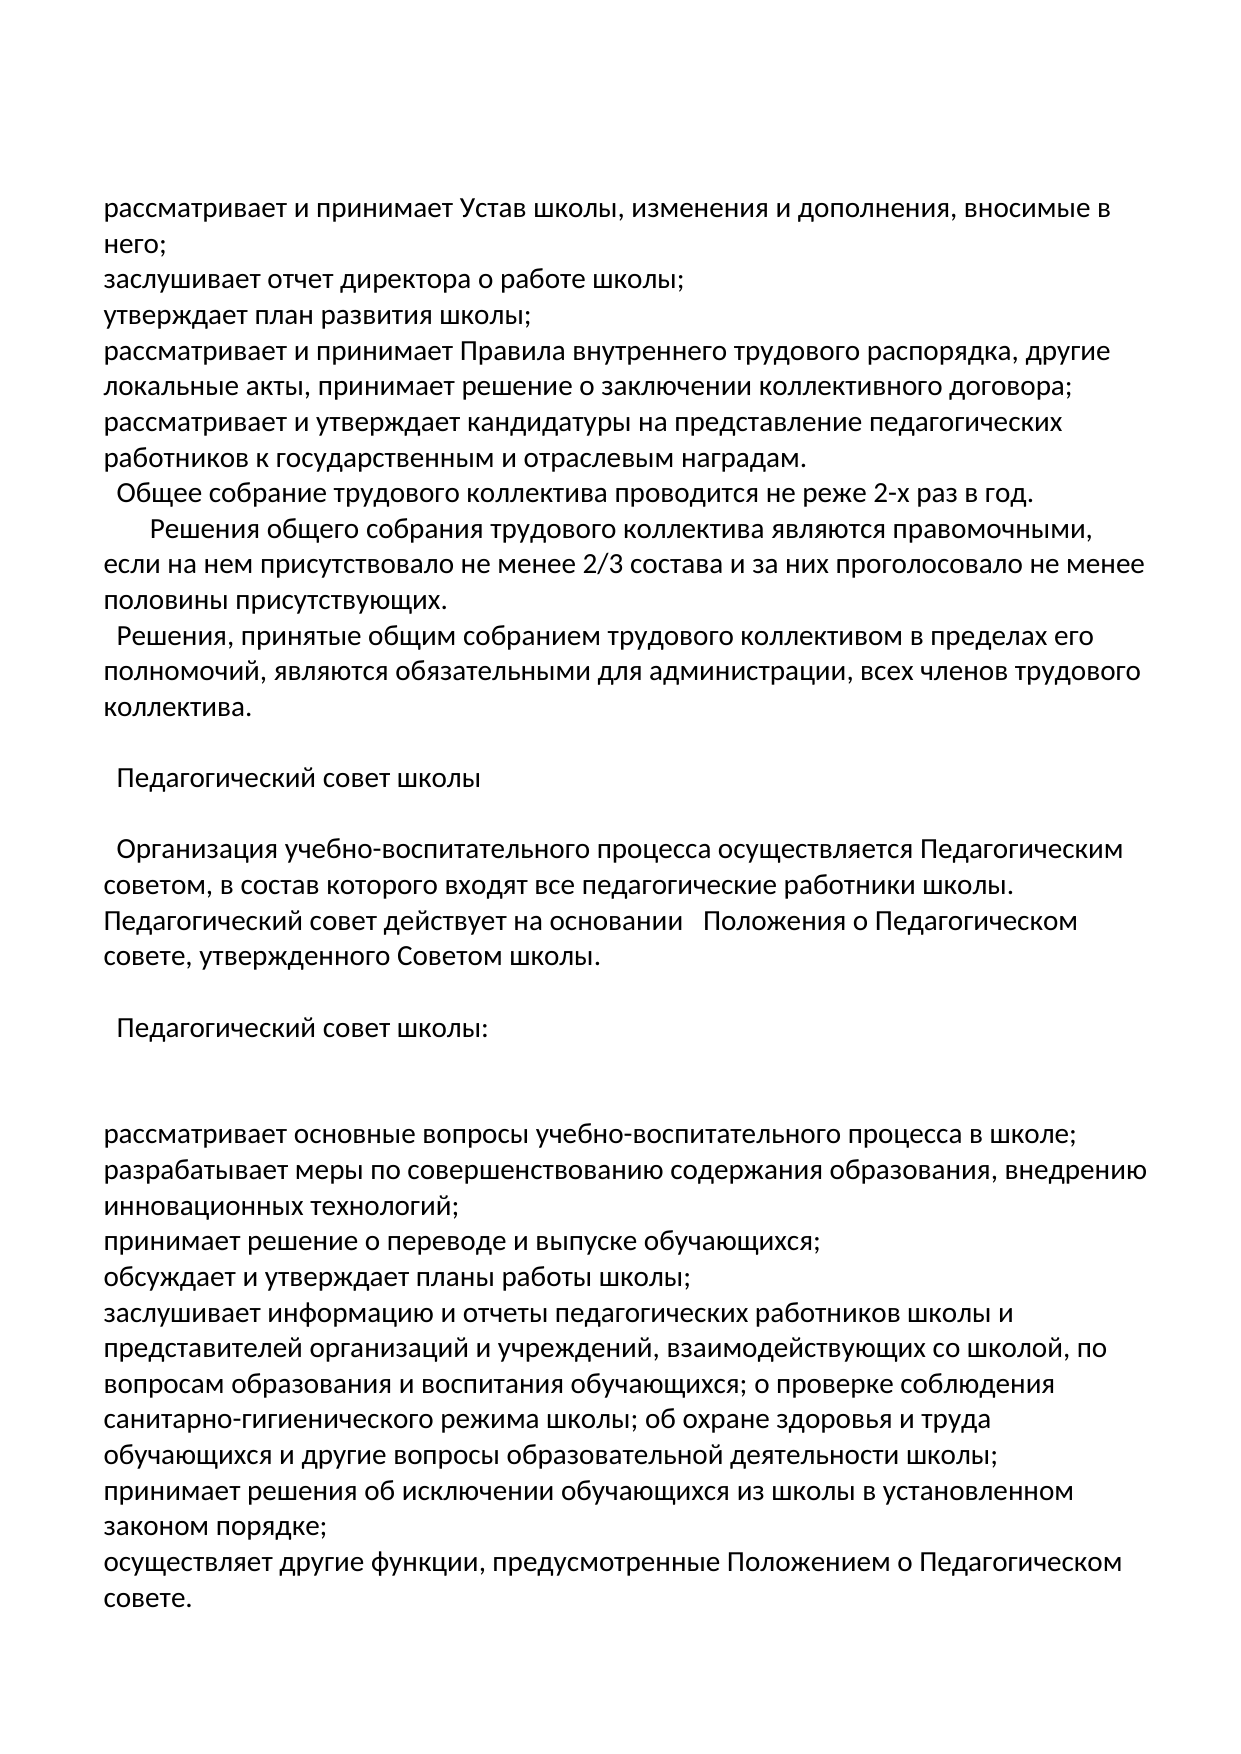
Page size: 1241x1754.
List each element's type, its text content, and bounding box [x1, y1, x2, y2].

text заслушивает информацию и отчеты педагогических работников школы и представителей организаций и учреждений, взаимодействующих со школой, по вопросам образования и воспитания обучающихся; о проверке соблюдения санитарно-гигиенического режима школы; об охране здоровья и труда обучающихся и другие вопросы образовательной деятельности школы; [177, 1294, 1226, 1472]
text рассматривает и принимает Правила внутреннего трудового распорядка, другие локальные акты, принимает решение о заключении коллективного договора; [177, 332, 1226, 403]
text Решения, принятые общим собранием трудового коллективом в пределах его полномочий, являются обязательными для администрации, всех членов трудового коллектива. [177, 617, 1226, 724]
text Педагогический совет школы [177, 759, 1226, 795]
text утверждает план развития школы; [177, 296, 1226, 332]
text заслушивает отчет директора о работе школы; [177, 261, 1226, 296]
text принимает решение о переводе и выпуске обучающихся; [177, 1222, 1226, 1258]
text Организация учебно-воспитательного процесса осуществляется Педагогическим советом, в состав которого входят все педагогические работники школы. Педагогический совет действует на основании Положения о Педагогическом совете, утвержденного Советом школы. [177, 831, 1226, 973]
text Педагогический совет школы: [177, 1009, 1226, 1044]
text разрабатывает меры по совершенствованию содержания образования, внедрению инновационных технологий; [177, 1151, 1226, 1222]
text Общее собрание трудового коллектива проводится не реже 2-х раз в год. [177, 474, 1226, 510]
text осуществляет другие функции, предусмотренные Положением о Педагогическом совете. [177, 1543, 1226, 1614]
text рассматривает и утверждает кандидатуры на представление педагогических работников к государственным и отраслевым наградам. [177, 403, 1226, 474]
text принимает решения об исключении обучающихся из школы в установленном законом порядке; [177, 1472, 1226, 1543]
text рассматривает и принимает Устав школы, изменения и дополнения, вносимые в него; [177, 189, 1226, 261]
text Решения общего собрания трудового коллектива являются правомочными, если на нем присутствовало не менее 2/3 состава и за них проголосовало не менее половины присутствующих. [177, 510, 1226, 617]
text обсуждает и утверждает планы работы школы; [177, 1258, 1226, 1294]
text рассматривает основные вопросы учебно-воспитательного процесса в школе; [177, 1116, 1226, 1151]
